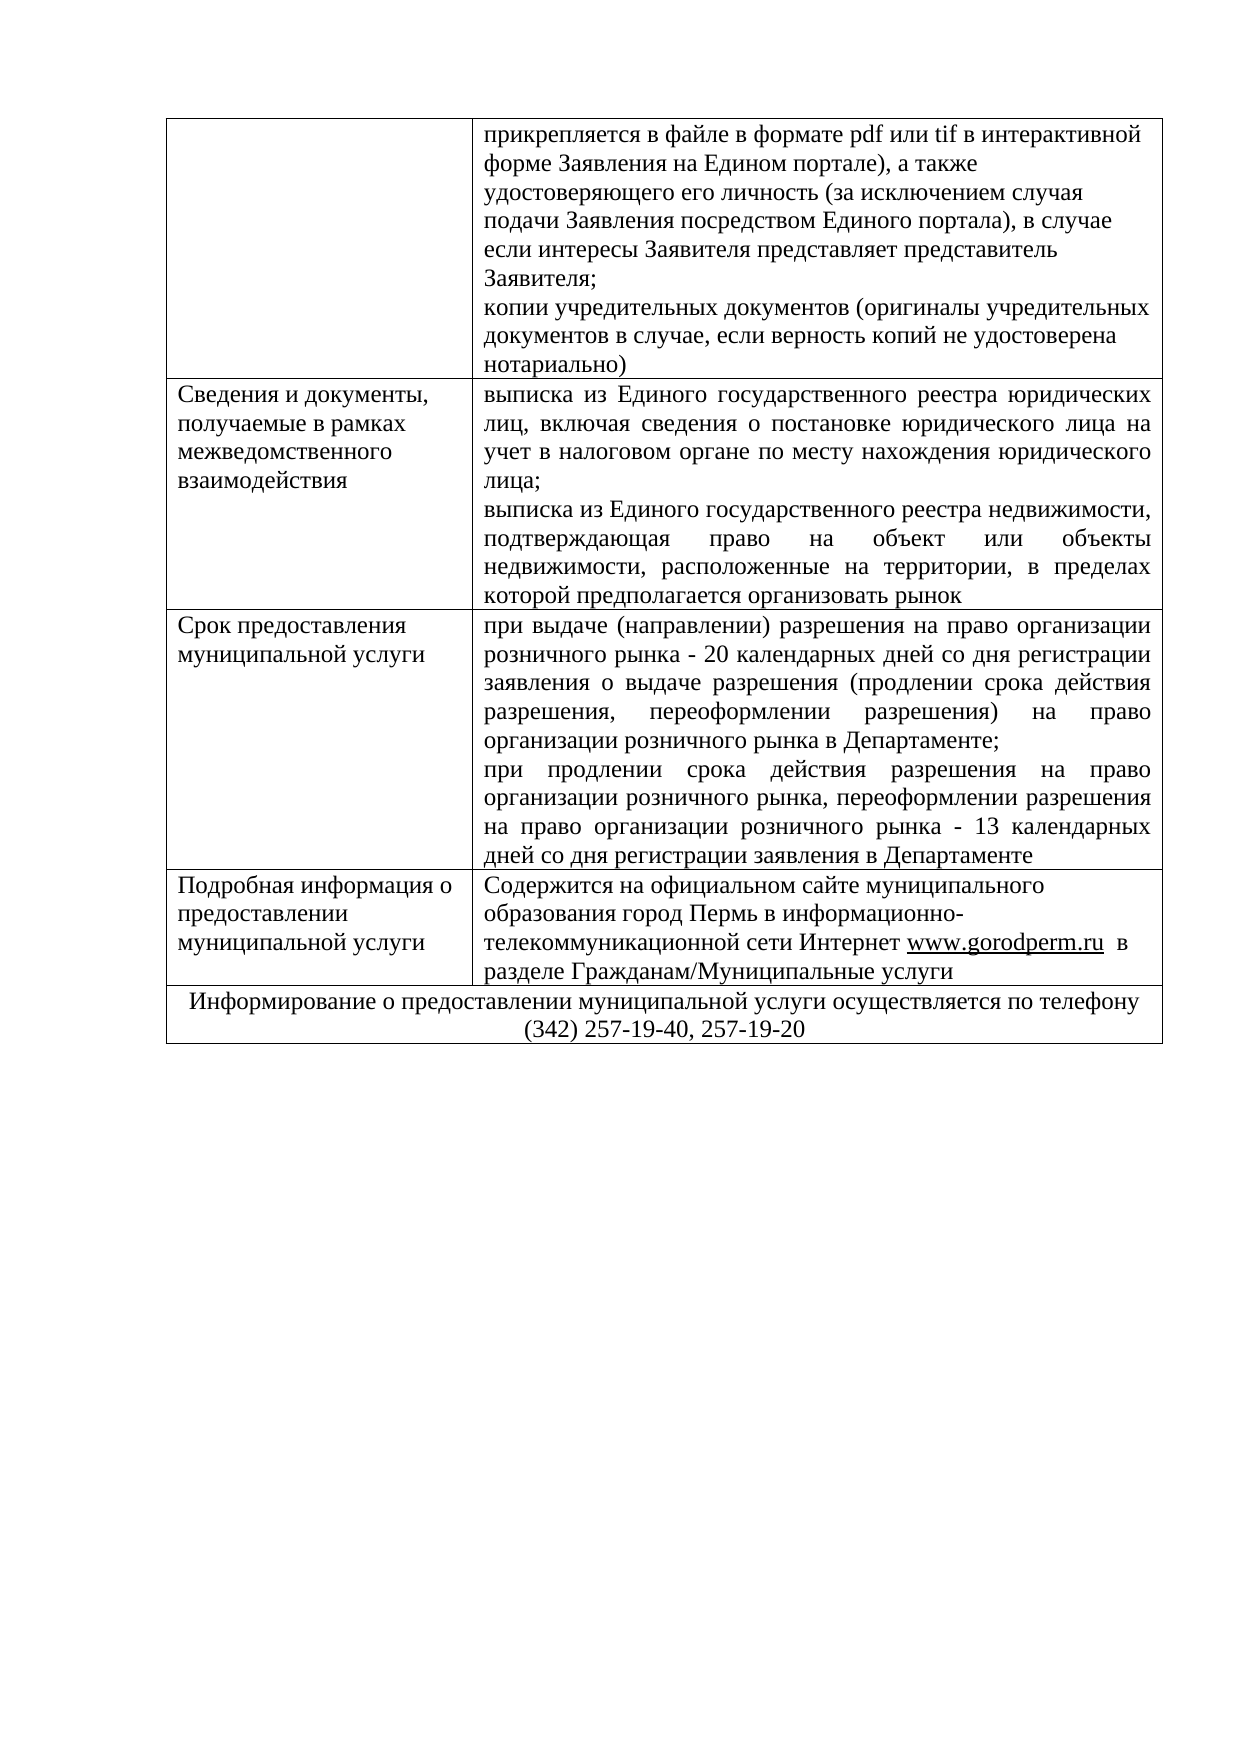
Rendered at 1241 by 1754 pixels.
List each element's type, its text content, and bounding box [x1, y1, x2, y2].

table_cell Срок предоставления муниципальной услуги [167, 610, 472, 869]
table_cell Информирование о предоставлении муниципальной услуги осуществляется по телефону (342) 257-19-40, 257-19-20 [167, 986, 1162, 1043]
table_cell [167, 119, 472, 378]
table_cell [473, 119, 1162, 378]
table_cell при выдаче (направлении) разрешения на право организации розничного рынка - 20 календарных дней со дня регистрации заявления о выдаче разрешения (продлении срока действия разрешения, переоформлении разрешения) на право организации розничного рынка в Департаменте; при продлении срока действия разрешения на право организации розничного рынка, переоформлении разрешения на право организации розничного рынка - 13 календарных дней со дня регистрации заявления в Департаменте [473, 610, 1162, 869]
table_cell выписка из Единого государственного реестра юридических лиц, включая сведения о постановке юридического лица на учет в налоговом органе по месту нахождения юридического лица; выписка из Единого государственного реестра недвижимости, подтверждающая право на объект или объекты недвижимости, расположенные на территории, в пределах которой предполагается организовать рынок [473, 379, 1162, 609]
table_cell Подробная информация о предоставлении муниципальной услуги [167, 870, 472, 985]
table_cell Сведения и документы, получаемые в рамках межведомственного взаимодействия [167, 379, 472, 609]
table_cell Содержится на официальном сайте муниципального образования город Пермь в информационно-телекоммуникационной сети Интернет www.gorodperm.ru в разделе Гражданам/Муниципальные услуги [473, 870, 1162, 985]
